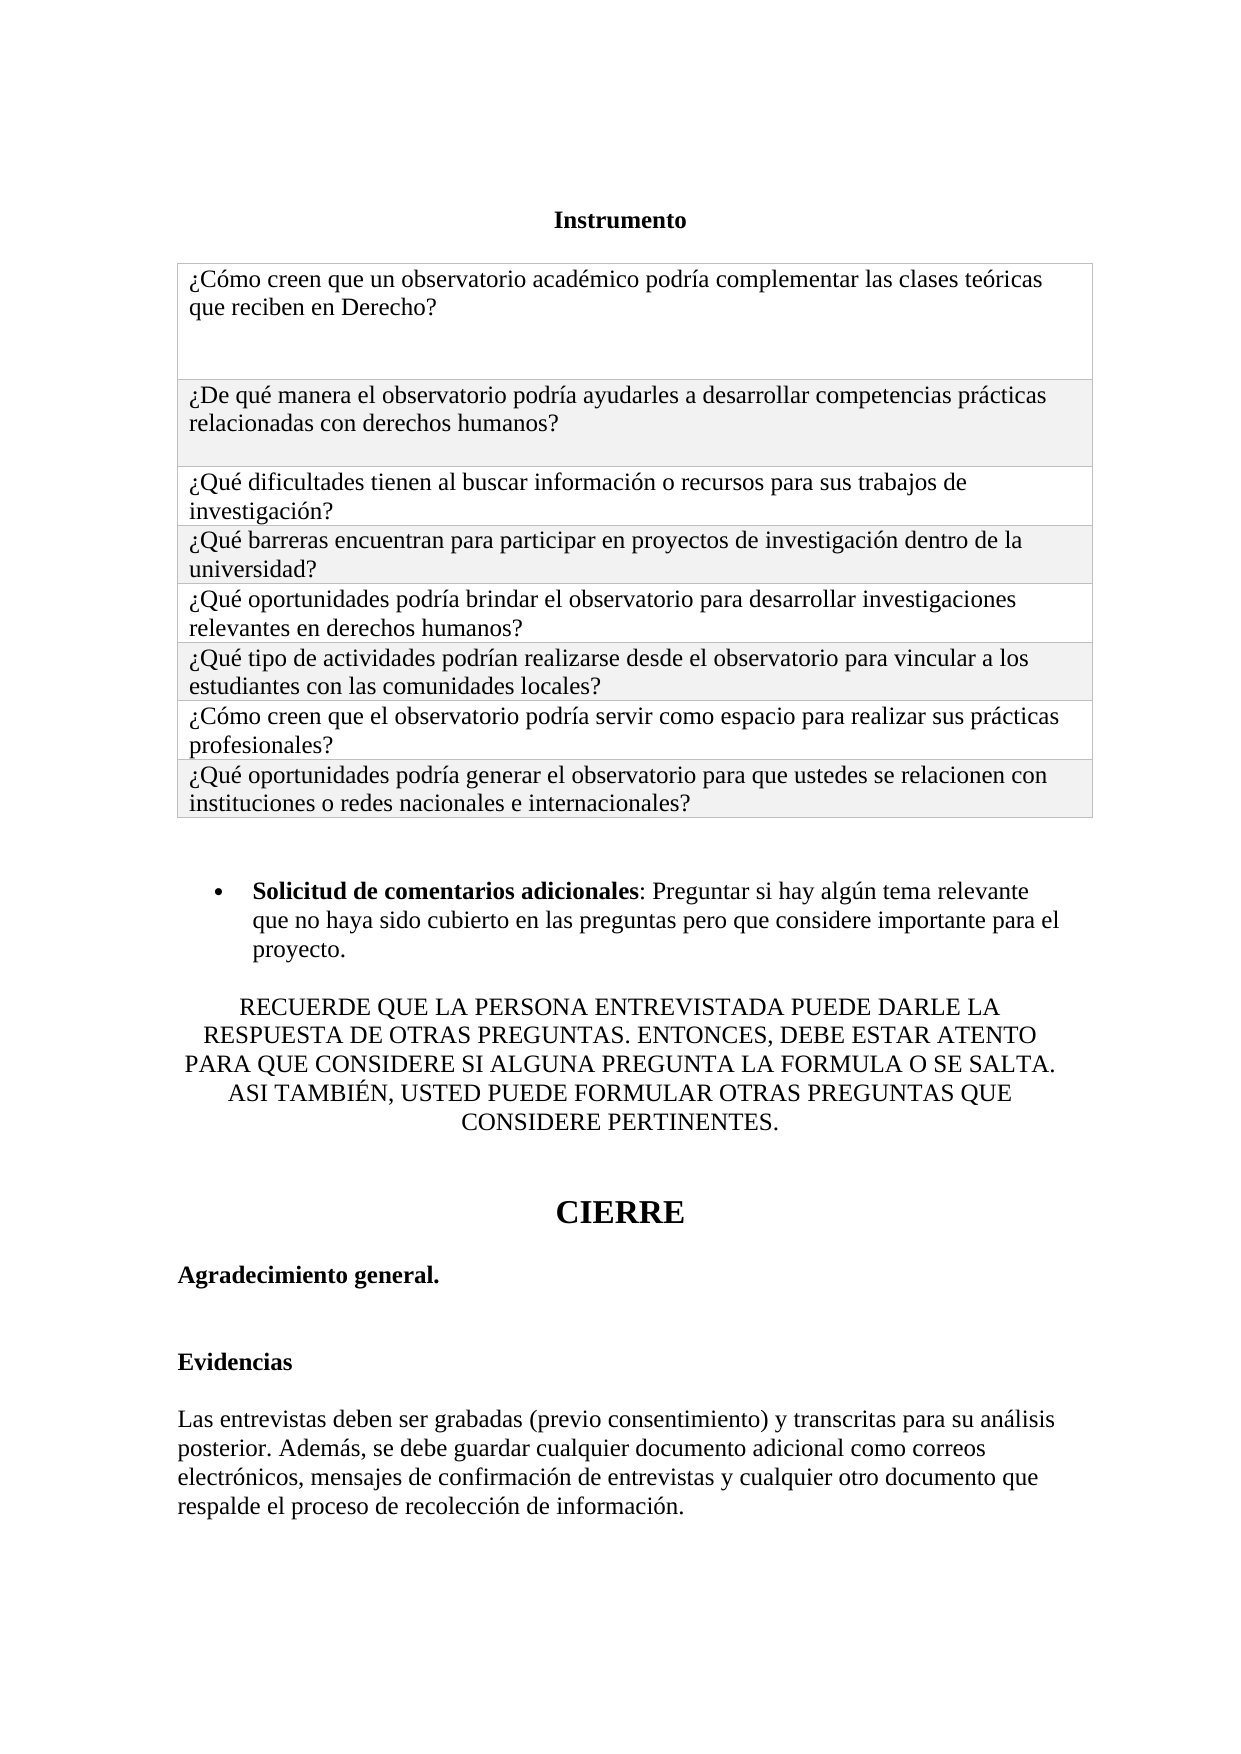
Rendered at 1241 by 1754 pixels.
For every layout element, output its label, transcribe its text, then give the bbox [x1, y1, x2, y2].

table_cell ¿De qué manera el observatorio podría ayudarles a desarrollar competencias prácticas relacionadas con derechos humanos? [178, 380, 1092, 466]
table_cell ¿Qué tipo de actividades podrían realizarse desde el observatorio para vincular a los estudiantes con las comunidades locales? [178, 643, 1092, 700]
table_cell ¿Qué dificultades tienen al buscar información o recursos para sus trabajos de investigación? [178, 467, 1092, 524]
text Las entrevistas deben ser grabadas (previo consentimiento) y transcritas para su análisis posterior. Además, se debe guardar cualquier documento adicional como correos electrónicos, mensajes de confirmación de entrevistas y cualquier otro documento que respalde el proceso de recolección de información. [177, 1404, 1063, 1519]
list Solicitud de comentarios adicionales: Preguntar si hay algún tema relevante que no haya sido cubierto en las preguntas pero que considere importante para el proyecto. [215, 876, 1063, 962]
text RECUERDE QUE LA PERSONA ENTREVISTADA PUEDE DARLE LA RESPUESTA DE OTRAS PREGUNTAS. ENTONCES, DEBE ESTAR ATENTO PARA QUE CONSIDERE SI ALGUNA PREGUNTA LA FORMULA O SE SALTA. ASI TAMBIÉN, USTED PUEDE FORMULAR OTRAS PREGUNTAS QUE CONSIDERE PERTINENTES. [177, 992, 1063, 1135]
text CIERRE [177, 1193, 1063, 1231]
table_cell ¿Qué barreras encuentran para participar en proyectos de investigación dentro de la universidad? [178, 526, 1092, 583]
text Agradecimiento general. [177, 1260, 1063, 1289]
text Evidencias [177, 1347, 1063, 1375]
table_cell ¿Qué oportunidades podría generar el observatorio para que ustedes se relacionen con instituciones o redes nacionales e internacionales? [178, 760, 1092, 817]
table_cell ¿Qué oportunidades podría brindar el observatorio para desarrollar investigaciones relevantes en derechos humanos? [178, 584, 1092, 642]
table_cell ¿Cómo creen que el observatorio podría servir como espacio para realizar sus prácticas profesionales? [178, 701, 1092, 759]
text Instrumento [177, 205, 1063, 234]
table_header ¿Cómo creen que un observatorio académico podría complementar las clases teóricas que reciben en Derecho? [178, 264, 1092, 379]
